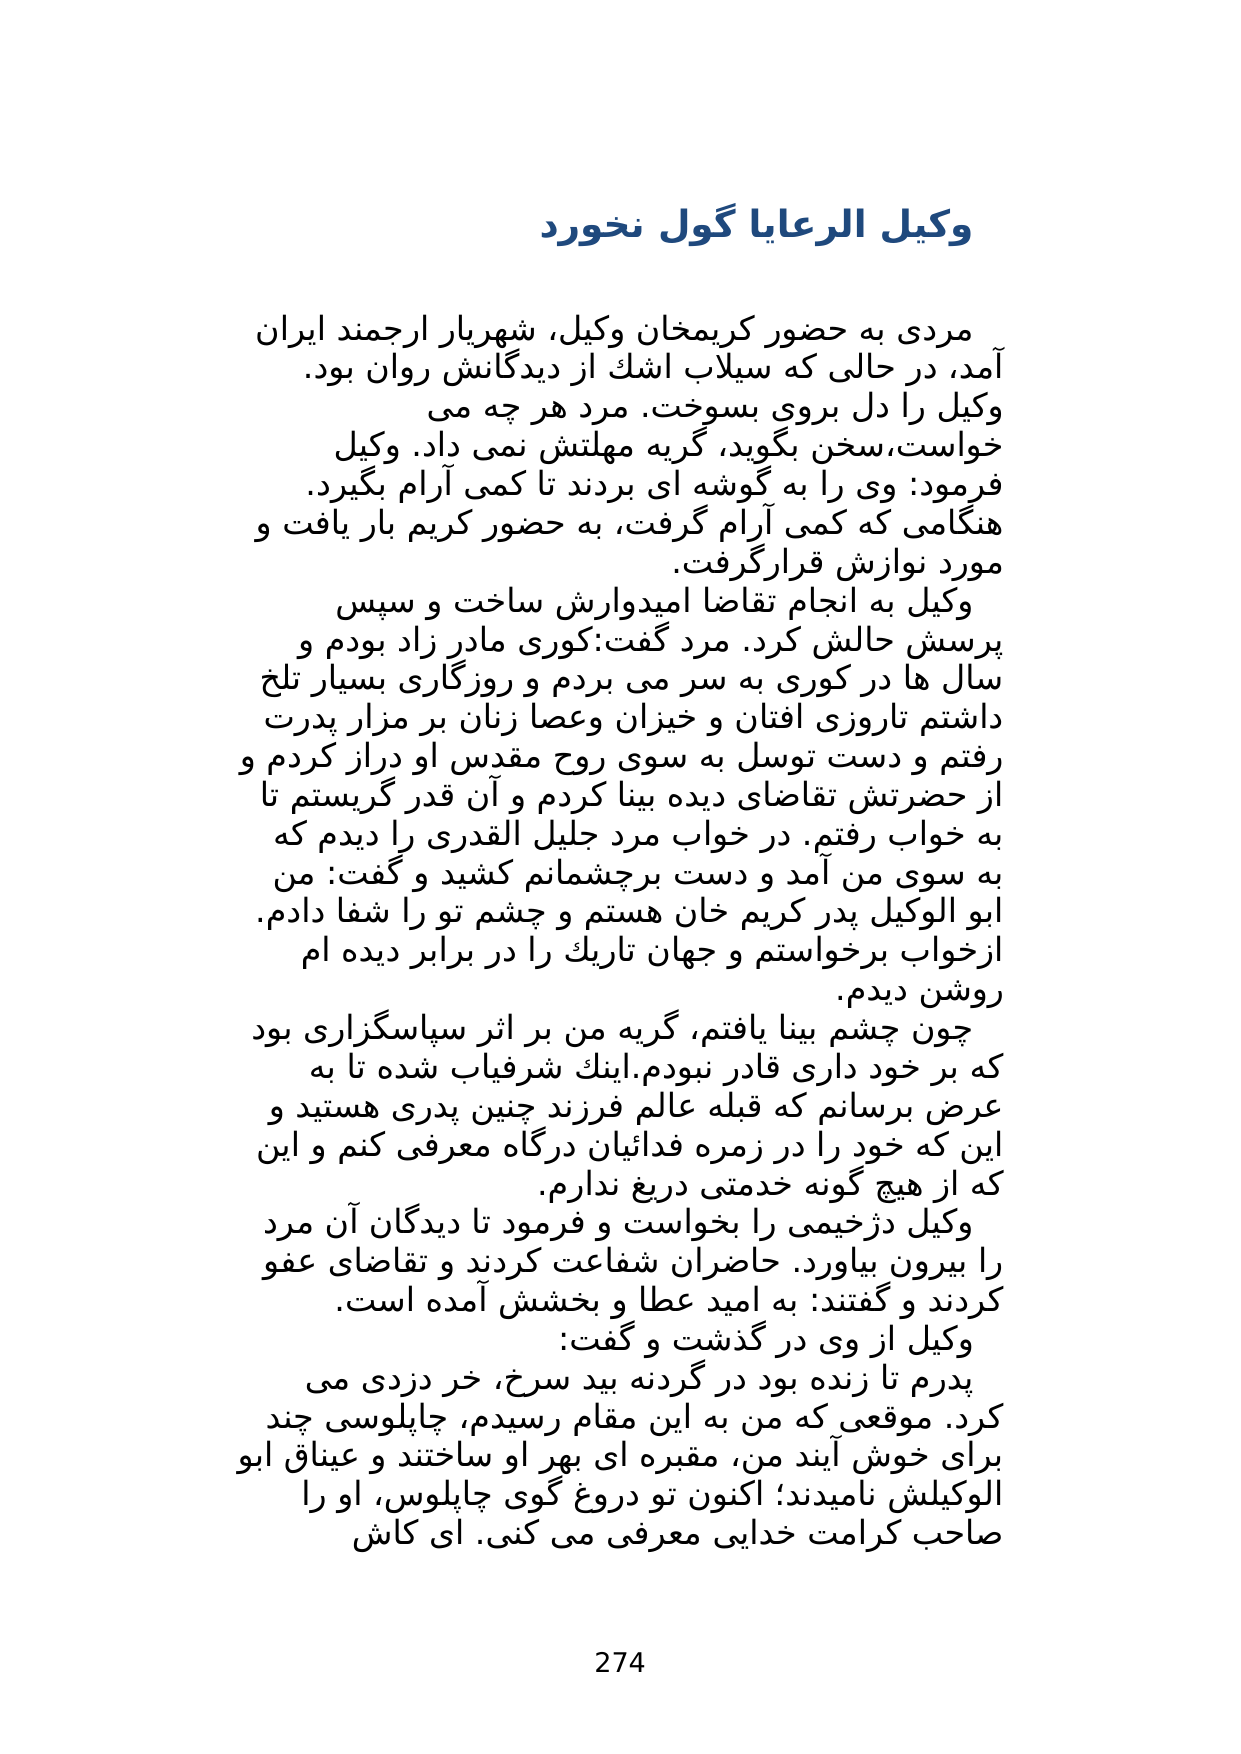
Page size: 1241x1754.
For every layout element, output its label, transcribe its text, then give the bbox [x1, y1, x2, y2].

text وكيل از وى در گذشت و گفت: [236, 1319, 1004, 1358]
text وكيل دژخيمى را بخواست و فرمود تا ديدگان آن مرد را بيرون بياورد. حاضران شفاعت كردند و تقاضاى عفو كردند و گفتند: به اميد عطا و بخشش آمده است. [236, 1203, 1004, 1319]
text چون چشم بينا يافتم، گريه من بر اثر سپاسگزارى بود كه بر خود دارى قادر نبودم.اينك شرفياب شده تا به عرض برسانم كه قبله عالم فرزند چنين پدرى هستيد و اين كه خود را در زمره فدائيان درگاه معرفى كنم و اين كه از هيچ گونه خدمتى دريغ ندارم. [236, 1008, 1004, 1203]
text مردى به حضور كريمخان وكيل، شهريار ارجمند ايران آمد، در حالى كه سيلاب اشك از ديدگانش روان بود. وكيل را دل بروى بسوخت. مرد هر چه مى خواست،سخن بگويد، گريه مهلتش نمى داد. وكيل فرمود: وى را به گوشه اى بردند تا كمى آرام بگيرد. هنگامى كه كمى آرام گرفت، به حضور كريم بار يافت و مورد نوازش قرارگرفت. [236, 309, 1004, 581]
text وكيل به انجام تقاضا اميدوارش ساخت و سپس پرسش حالش كرد. مرد گفت:كورى مادر زاد بودم و سال ها در كورى به سر مى بردم و روزگارى بسيار تلخ داشتم تاروزى افتان و خيزان وعصا زنان بر مزار پدرت رفتم و دست توسل به سوى روح مقدس او دراز كردم و از حضرتش تقاضاى ديده بينا كردم و آن قدر گريستم تا به خواب رفتم. در خواب مرد جليل القدرى را ديدم كه به سوى من آمد و دست برچشمانم كشيد و گفت: من ابو الوكيل پدر كريم خان هستم و چشم تو را شفا دادم. ازخواب برخواستم و جهان تاريك را در برابر ديده ام روشن ديدم. [236, 581, 1004, 1008]
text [236, 1358, 1004, 1552]
subtitle وكيل الرعايا گول نخورد [236, 202, 1004, 246]
